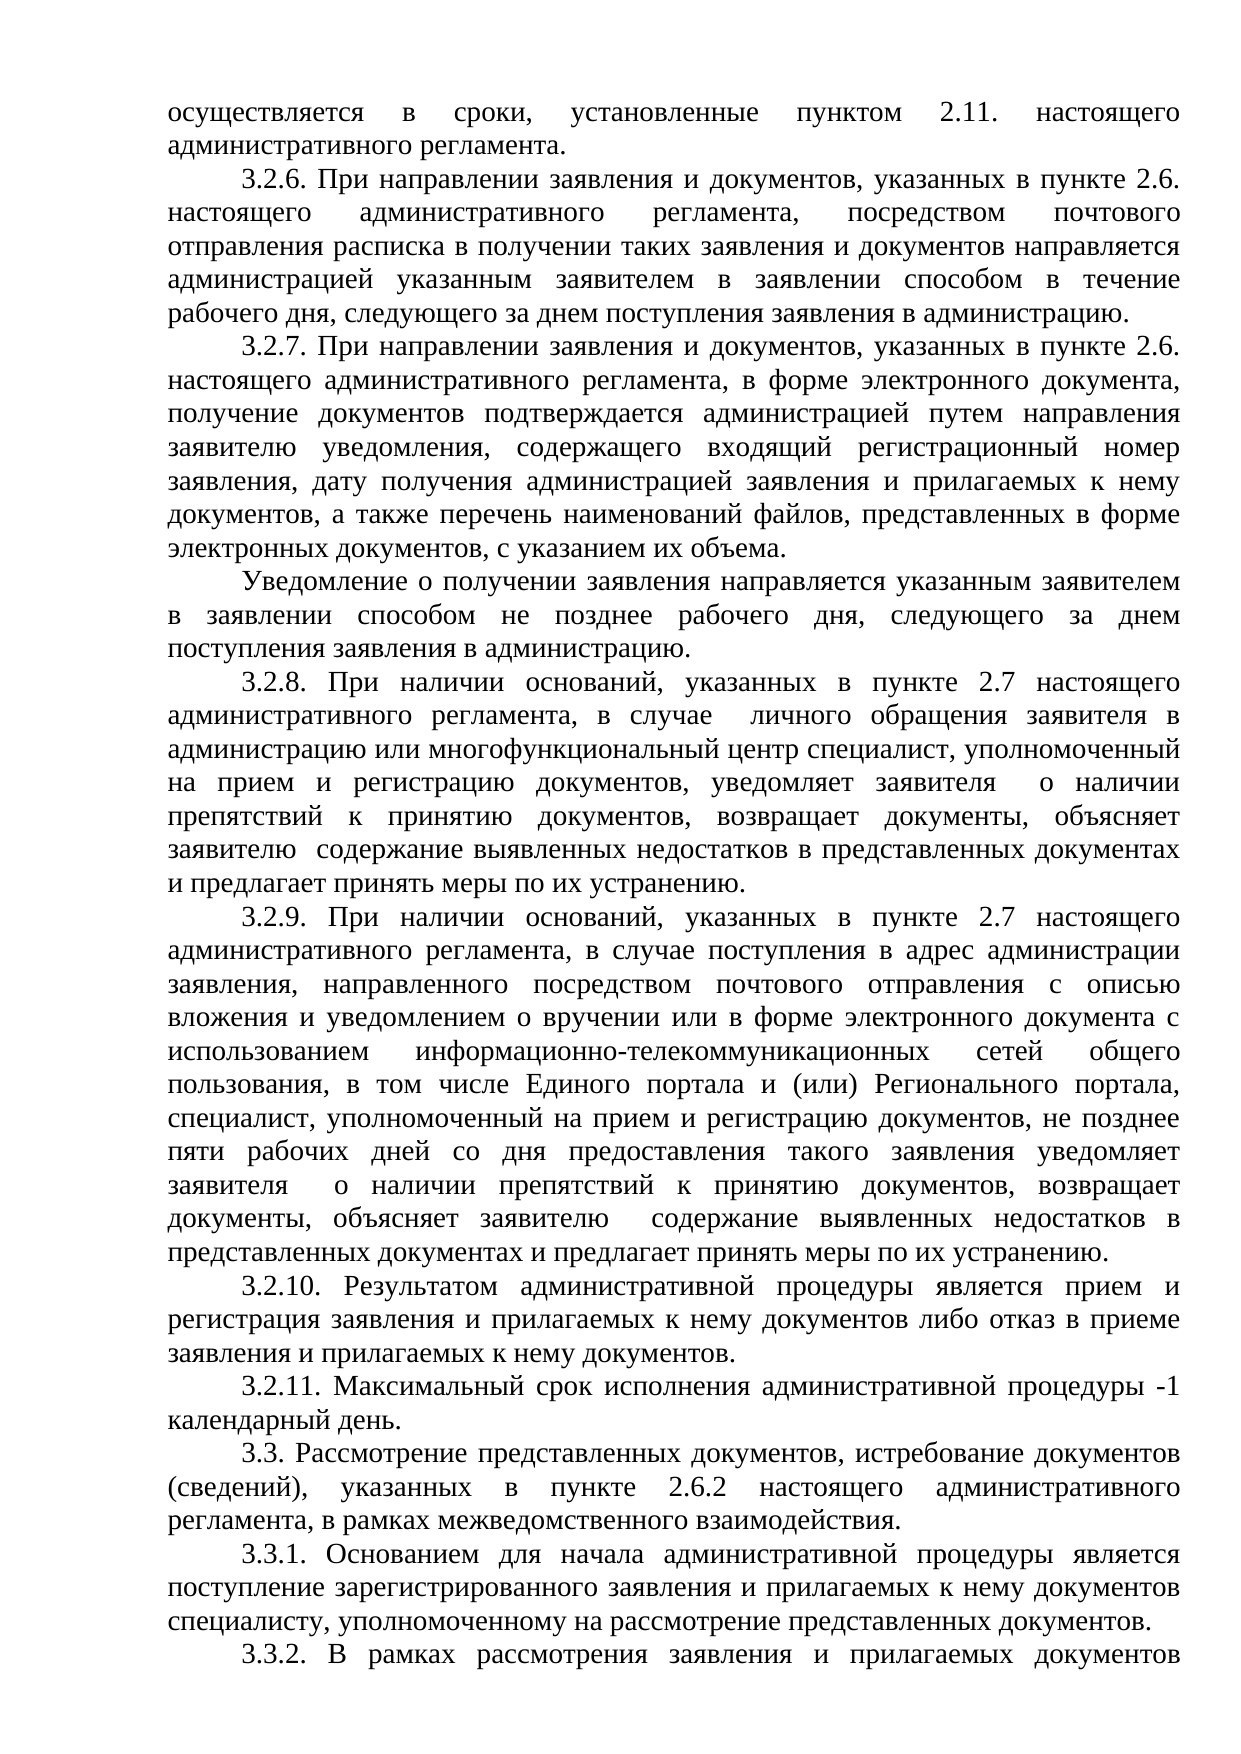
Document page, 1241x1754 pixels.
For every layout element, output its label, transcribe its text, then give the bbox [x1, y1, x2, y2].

text Уведомление о получении заявления направляется указанным заявителем в заявлении способом не позднее рабочего дня, следующего за днем поступления заявления в администрацию. [167, 563, 1181, 664]
text 3.2.8. При наличии оснований, указанных в пункте 2.7 настоящего административного регламента, в случае личного обращения заявителя в администрацию или многофункциональный центр специалист, уполномоченный на прием и регистрацию документов, уведомляет заявителя о наличии препятствий к принятию документов, возвращает документы, объясняет заявителю содержание выявленных недостатков в представленных документах и предлагает принять меры по их устранению. [167, 664, 1181, 899]
text 3.2.11. Максимальный срок исполнения административной процедуры -1 календарный день. [167, 1368, 1181, 1435]
text 3.3. Рассмотрение представленных документов, истребование документов (сведений), указанных в пункте 2.6.2 настоящего административного регламента, в рамках межведомственного взаимодействия. [167, 1435, 1181, 1536]
text 3.2.10. Результатом административной процедуры является прием и регистрация заявления и прилагаемых к нему документов либо отказ в приеме заявления и прилагаемых к нему документов. [167, 1268, 1181, 1368]
text 3.2.7. При направлении заявления и документов, указанных в пункте 2.6. настоящего административного регламента, в форме электронного документа, получение документов подтверждается администрацией путем направления заявителю уведомления, содержащего входящий регистрационный номер заявления, дату получения администрацией заявления и прилагаемых к нему документов, а также перечень наименований файлов, представленных в форме электронных документов, с указанием их объема. [167, 328, 1181, 563]
text 3.2.6. При направлении заявления и документов, указанных в пункте 2.6. настоящего административного регламента, посредством почтового отправления расписка в получении таких заявления и документов направляется администрацией указанным заявителем в заявлении способом в течение рабочего дня, следующего за днем поступления заявления в администрацию. [167, 161, 1181, 328]
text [167, 94, 1181, 161]
text 3.2.9. При наличии оснований, указанных в пункте 2.7 настоящего административного регламента, в случае поступления в адрес администрации заявления, направленного посредством почтового отправления с описью вложения и уведомлением о вручении или в форме электронного документа с использованием информационно-телекоммуникационных сетей общего пользования, в том числе Единого портала и (или) Регионального портала, специалист, уполномоченный на прием и регистрацию документов, не позднее пяти рабочих дней со дня предоставления такого заявления уведомляет заявителя о наличии препятствий к принятию документов, возвращает документы, объясняет заявителю содержание выявленных недостатков в представленных документах и предлагает принять меры по их устранению. [167, 899, 1181, 1268]
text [167, 1637, 1181, 1670]
text 3.3.1. Основанием для начала административной процедуры является поступление зарегистрированного заявления и прилагаемых к нему документов специалисту, уполномоченному на рассмотрение представленных документов. [167, 1536, 1181, 1637]
